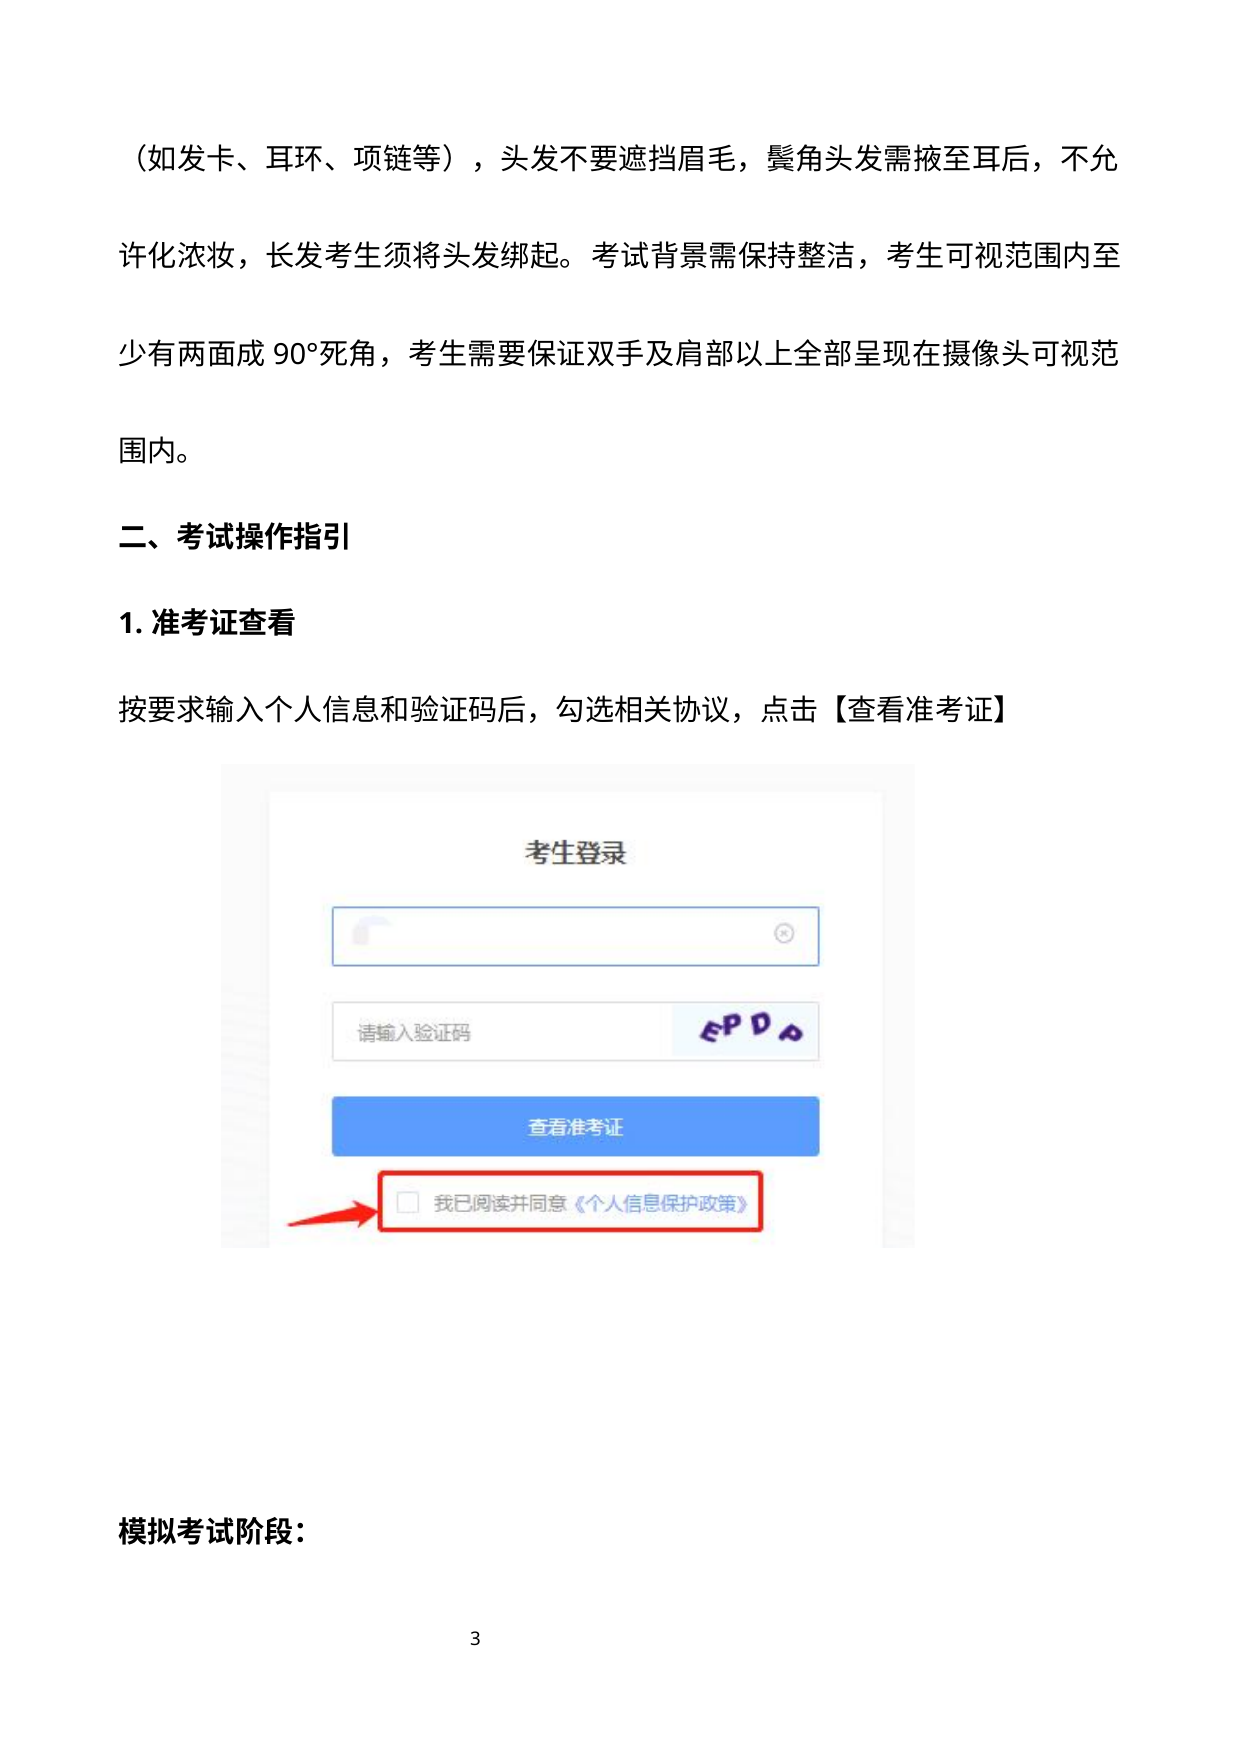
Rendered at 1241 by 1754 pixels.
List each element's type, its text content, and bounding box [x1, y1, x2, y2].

picture [209, 763, 915, 1274]
text 1. 准考证查看 [118, 589, 1122, 654]
text 按要求输入个人信息和验证码后，勾选相关协议，点击【查看准考证】 [118, 675, 1122, 740]
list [118, 124, 1122, 482]
text 二、考试操作指引 [118, 503, 1122, 568]
text 模拟考试阶段： [118, 1497, 1122, 1562]
